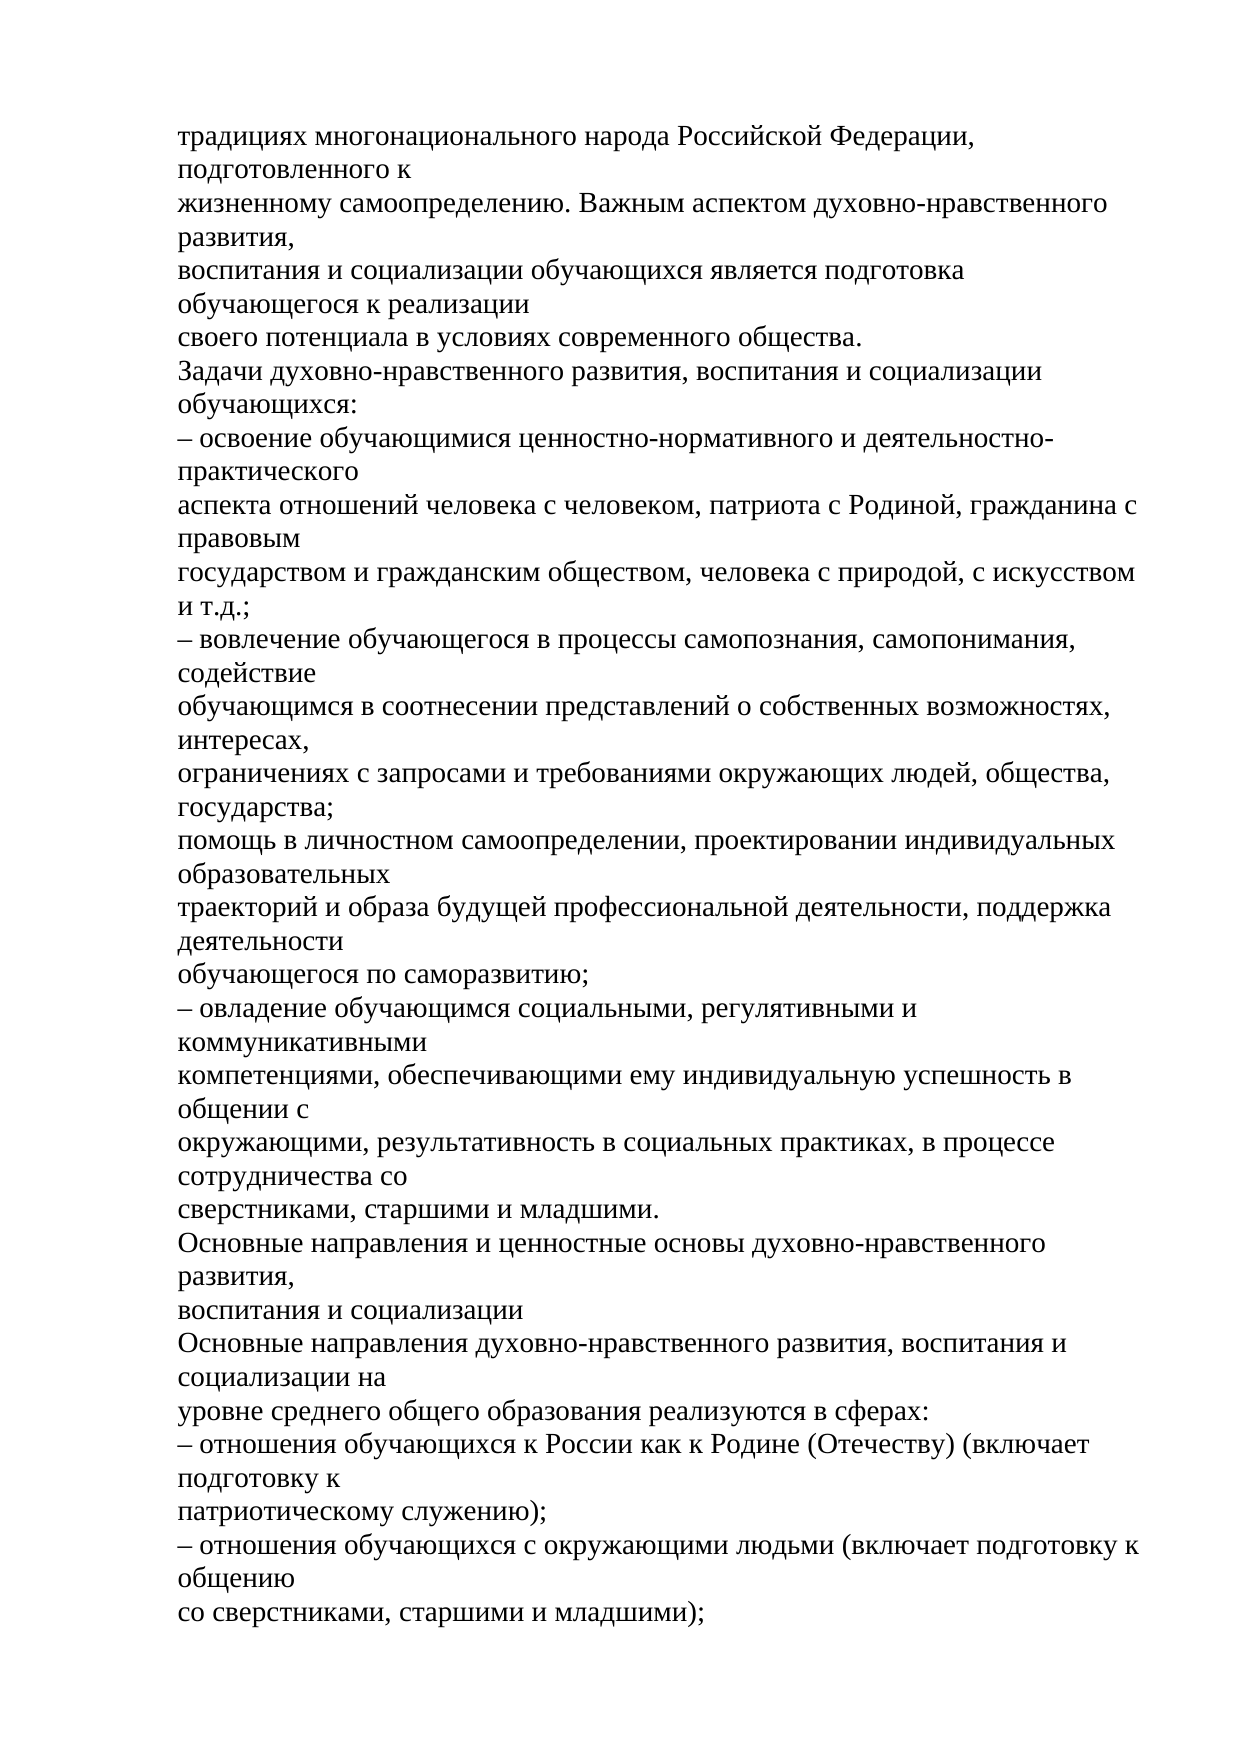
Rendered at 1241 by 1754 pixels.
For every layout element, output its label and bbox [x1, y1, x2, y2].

text [177, 118, 1152, 1627]
